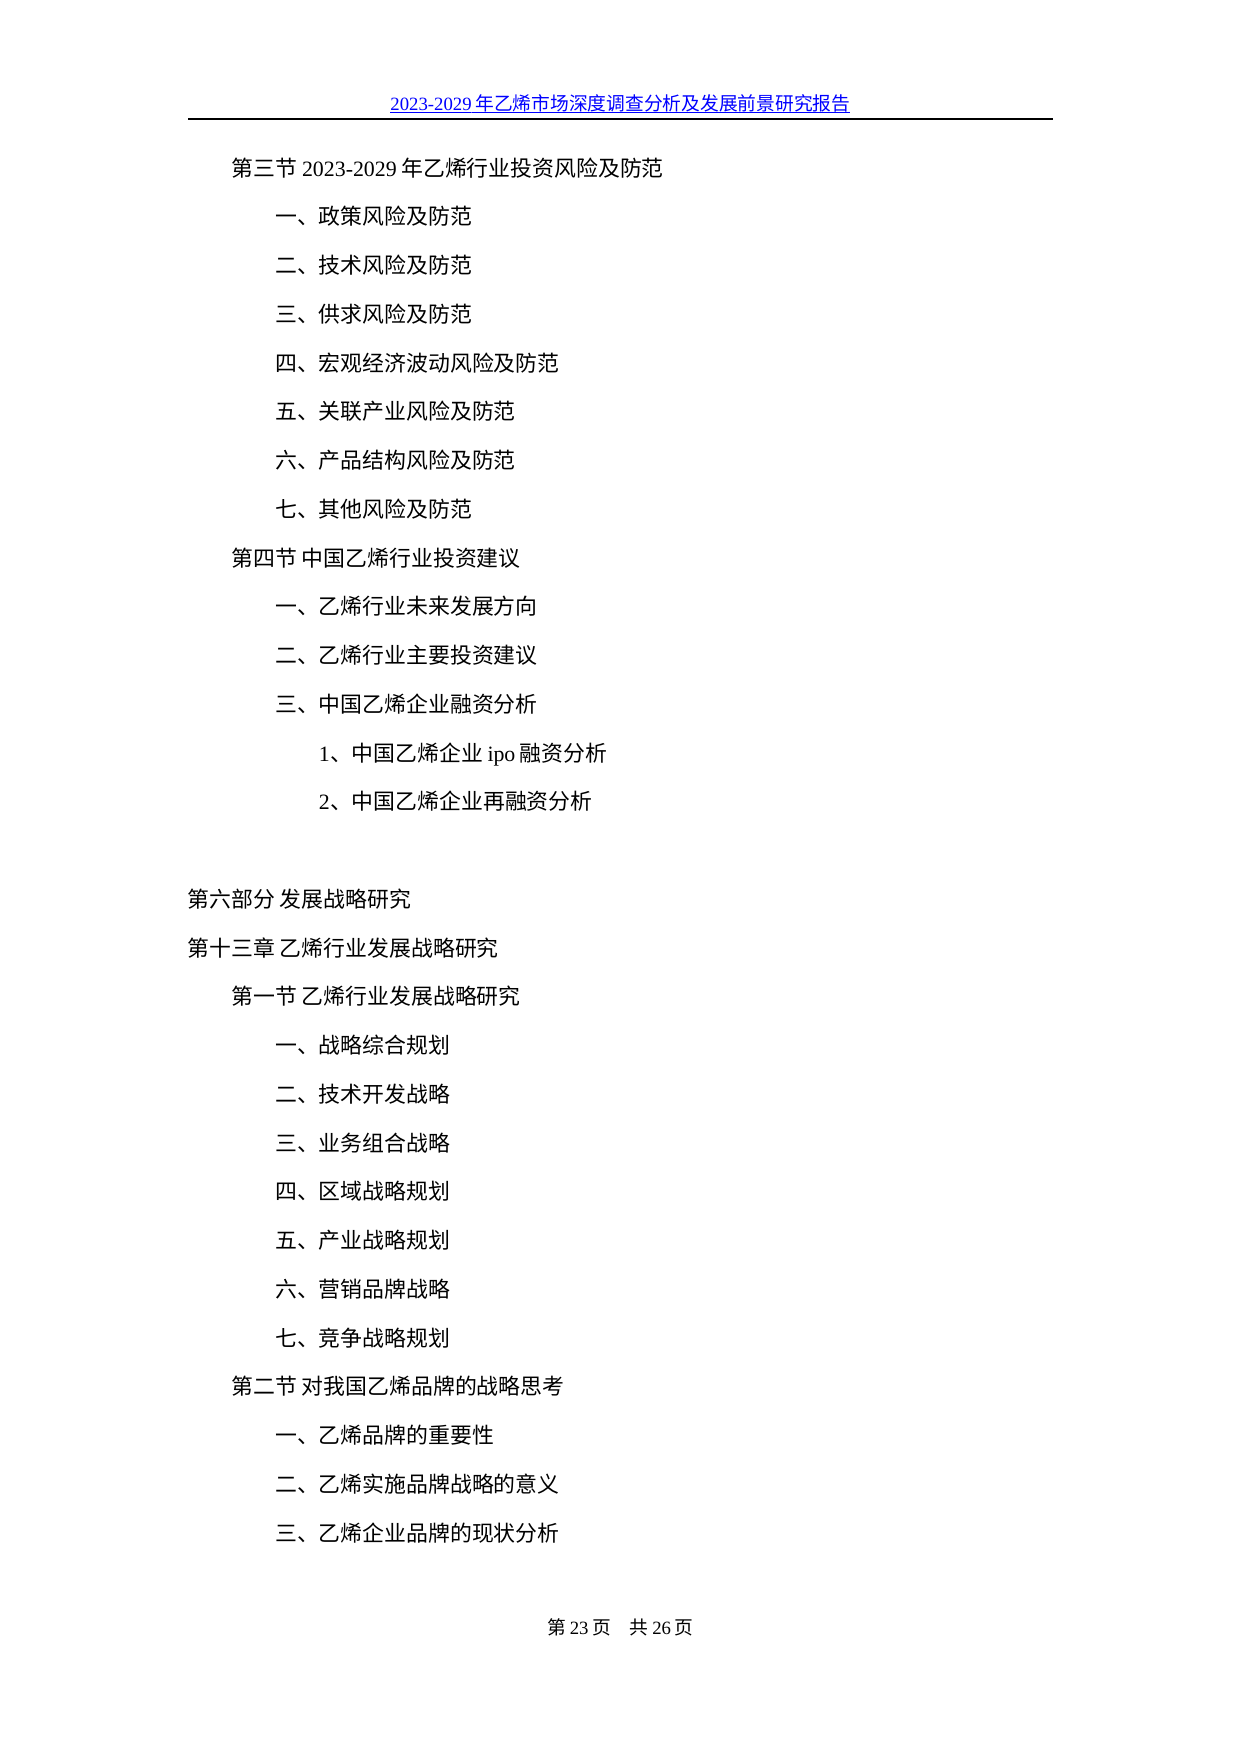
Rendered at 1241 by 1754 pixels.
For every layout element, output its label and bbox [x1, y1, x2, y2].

text [187, 150, 1053, 1548]
